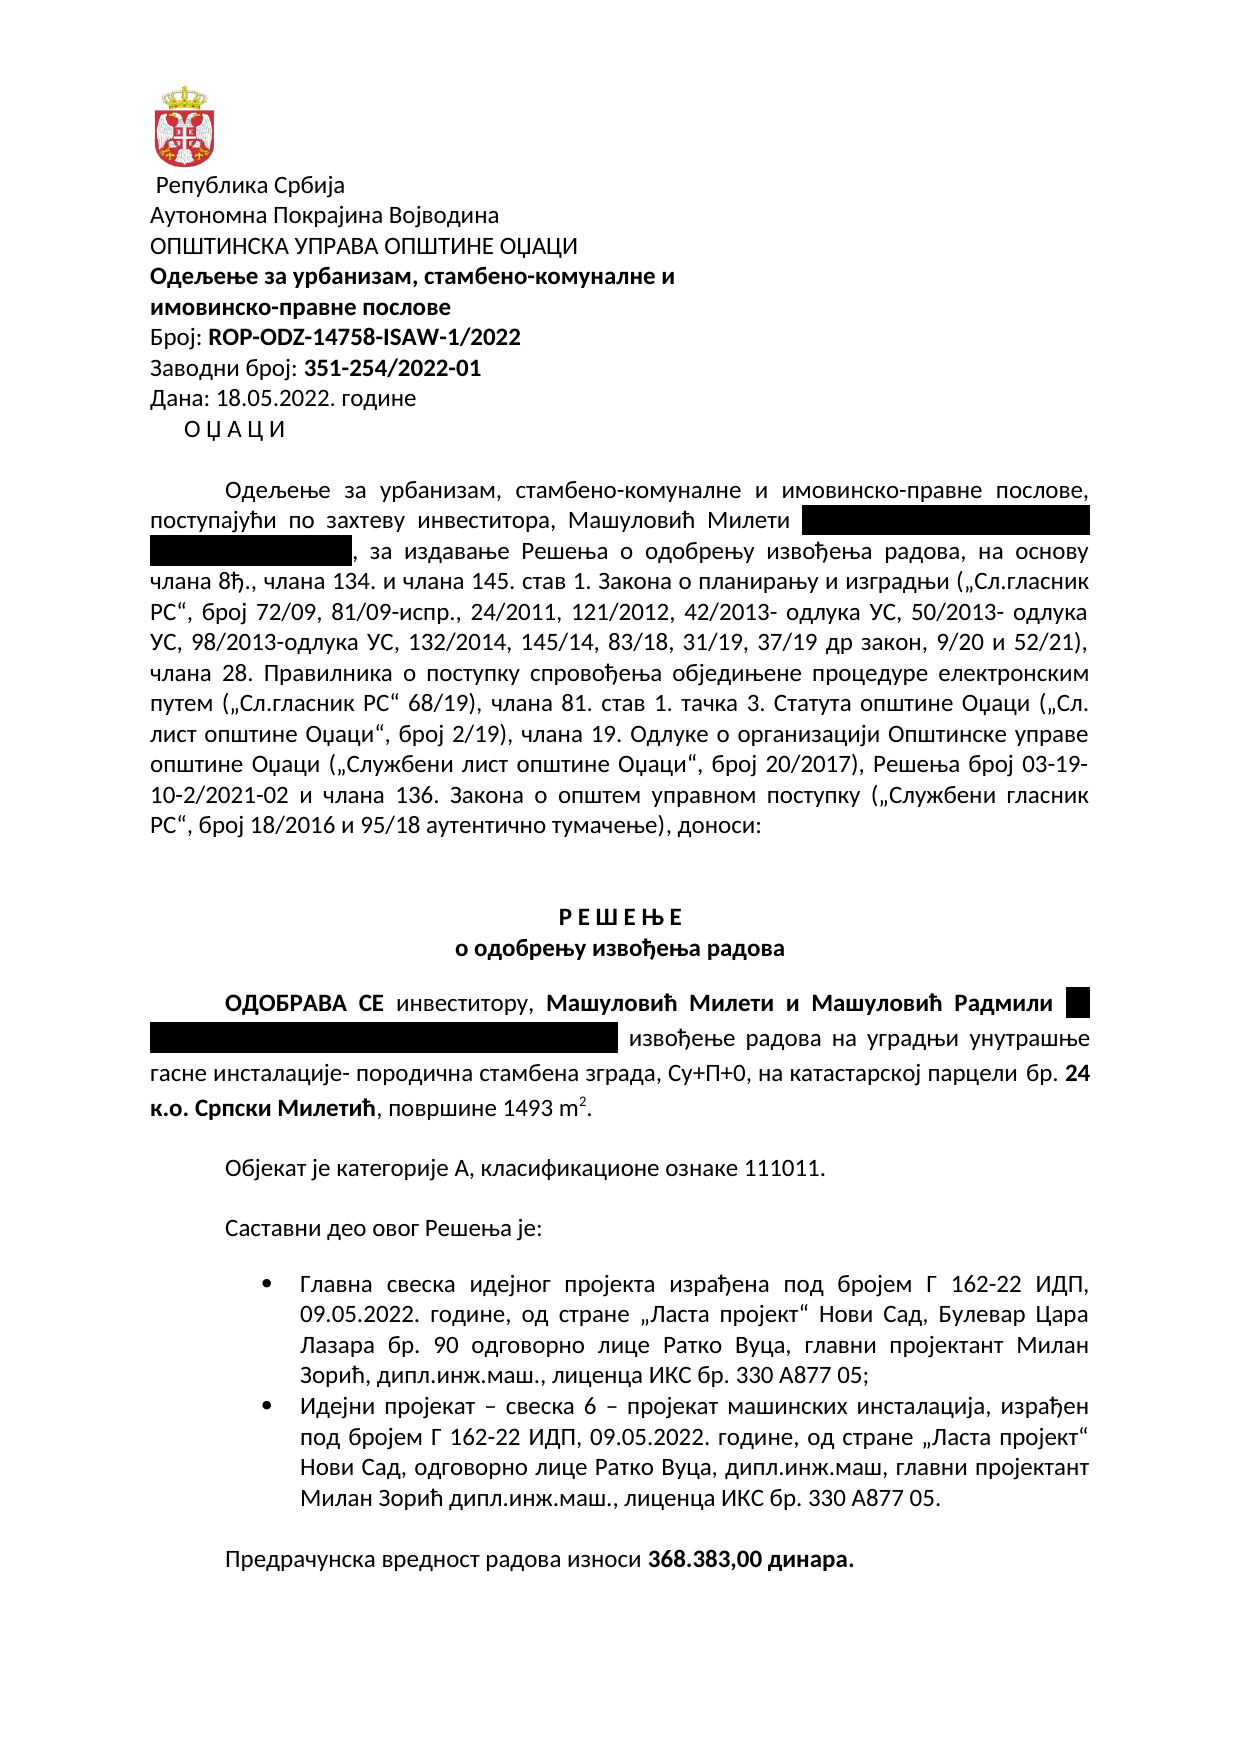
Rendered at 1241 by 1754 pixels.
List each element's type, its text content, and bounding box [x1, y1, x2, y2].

picture [150, 84, 218, 169]
text Дана: 18.05.2022. године [150, 382, 1090, 413]
list Идејни пројекат – свеска 6 – пројекат машинских инсталација, израђен под бројем Г 162-22 ИДП, 09.05.2022. године, од стране „Ласта пројект“ Нови Сад, одговорно лице Ратко Вуца, дипл.инж.маш, главни пројектант Милан Зорић дипл.инж.маш., лиценца ИКС бр. 330 А877 05. [262, 1390, 1090, 1512]
text Одељење за урбанизам, стамбено-комуналне и имовинско-правне послове, поступајући по захтеву инвеститора, Машуловић Милети из Српског Милетића, ул. Јабланичка бр. 92, за издавање Решења о одобрењу извођења радова, на основу члана 8ђ., члана 134. и члана 145. став 1. Закона о планирању и изградњи („Сл.гласник РС“, број 72/09, 81/09-испр., 24/2011, 121/2012, 42/2013- одлука УС, 50/2013- одлука УС, 98/2013-одлука УС, 132/2014, 145/14, 83/18, 31/19, 37/19 др закон, 9/20 и 52/21), члана 28. Правилника о поступку спровођења обједињене процедуре електронским путем („Сл.гласник РС“ 68/19), члана 81. став 1. тачка 3. Статута општине Оџаци („Сл. лист општине Оџаци“, број 2/19), члана 19. Одлуке о организацији Општинске управе општине Оџаци („Службени лист општине Оџаци“, број 20/2017), Решења број 03-19-10-2/2021-02 и члана 136. Закона о општем управном поступку („Службени гласник РС“, број 18/2016 и 95/18 аутентично тумачење), доноси: [150, 474, 1090, 840]
text о одобрењу извођења радова [150, 932, 1090, 962]
text Р Е Ш Е Њ Е [150, 901, 1090, 932]
text имовинско-правне послове [150, 291, 1090, 321]
text Предрачунска вредност радова износи 368.383,00 динара. [150, 1543, 1090, 1573]
text Република Србија [150, 169, 1090, 199]
list Главна свеска идејног пројекта израђена под бројем Г 162-22 ИДП, 09.05.2022. године, од стране „Ласта пројект“ Нови Сад, Булевар Цара Лазара бр. 90 одговорно лице Ратко Вуца, главни пројектант Милан Зорић, дипл.инж.маш., лиценца ИКС бр. 330 А877 05; [262, 1268, 1090, 1390]
text ОПШТИНСКА УПРАВА ОПШТИНЕ ОЏАЦИ [150, 230, 1090, 260]
text Аутономна Покрајина Војводина [150, 199, 1090, 230]
text Одељење за урбанизам, стамбено-комуналне и [150, 260, 1090, 291]
text ОДОБРАВА СЕ инвеститору, Машуловић Милети и Машуловић Радмили из Српског Милетића, ул. Јабланичка бр. 92, извођење радова на уградњи унутрашње гасне инсталације- породична стамбена зграда, Су+П+0, на катастарској парцели бр. 24 к.о. Српски Милетић, површине 1493 m2. [150, 987, 1090, 1123]
text Oбјекат је категорије А, класификационе ознаке 111011. [150, 1152, 1090, 1183]
text Саставни део овог Решења је: [150, 1212, 1090, 1243]
text Број: ROP-ODZ-14758-ISAW-1/2022 [150, 321, 1090, 352]
text Заводни број: 351-254/2022-01 [150, 352, 1090, 382]
text О Џ А Ц И [150, 413, 1090, 443]
